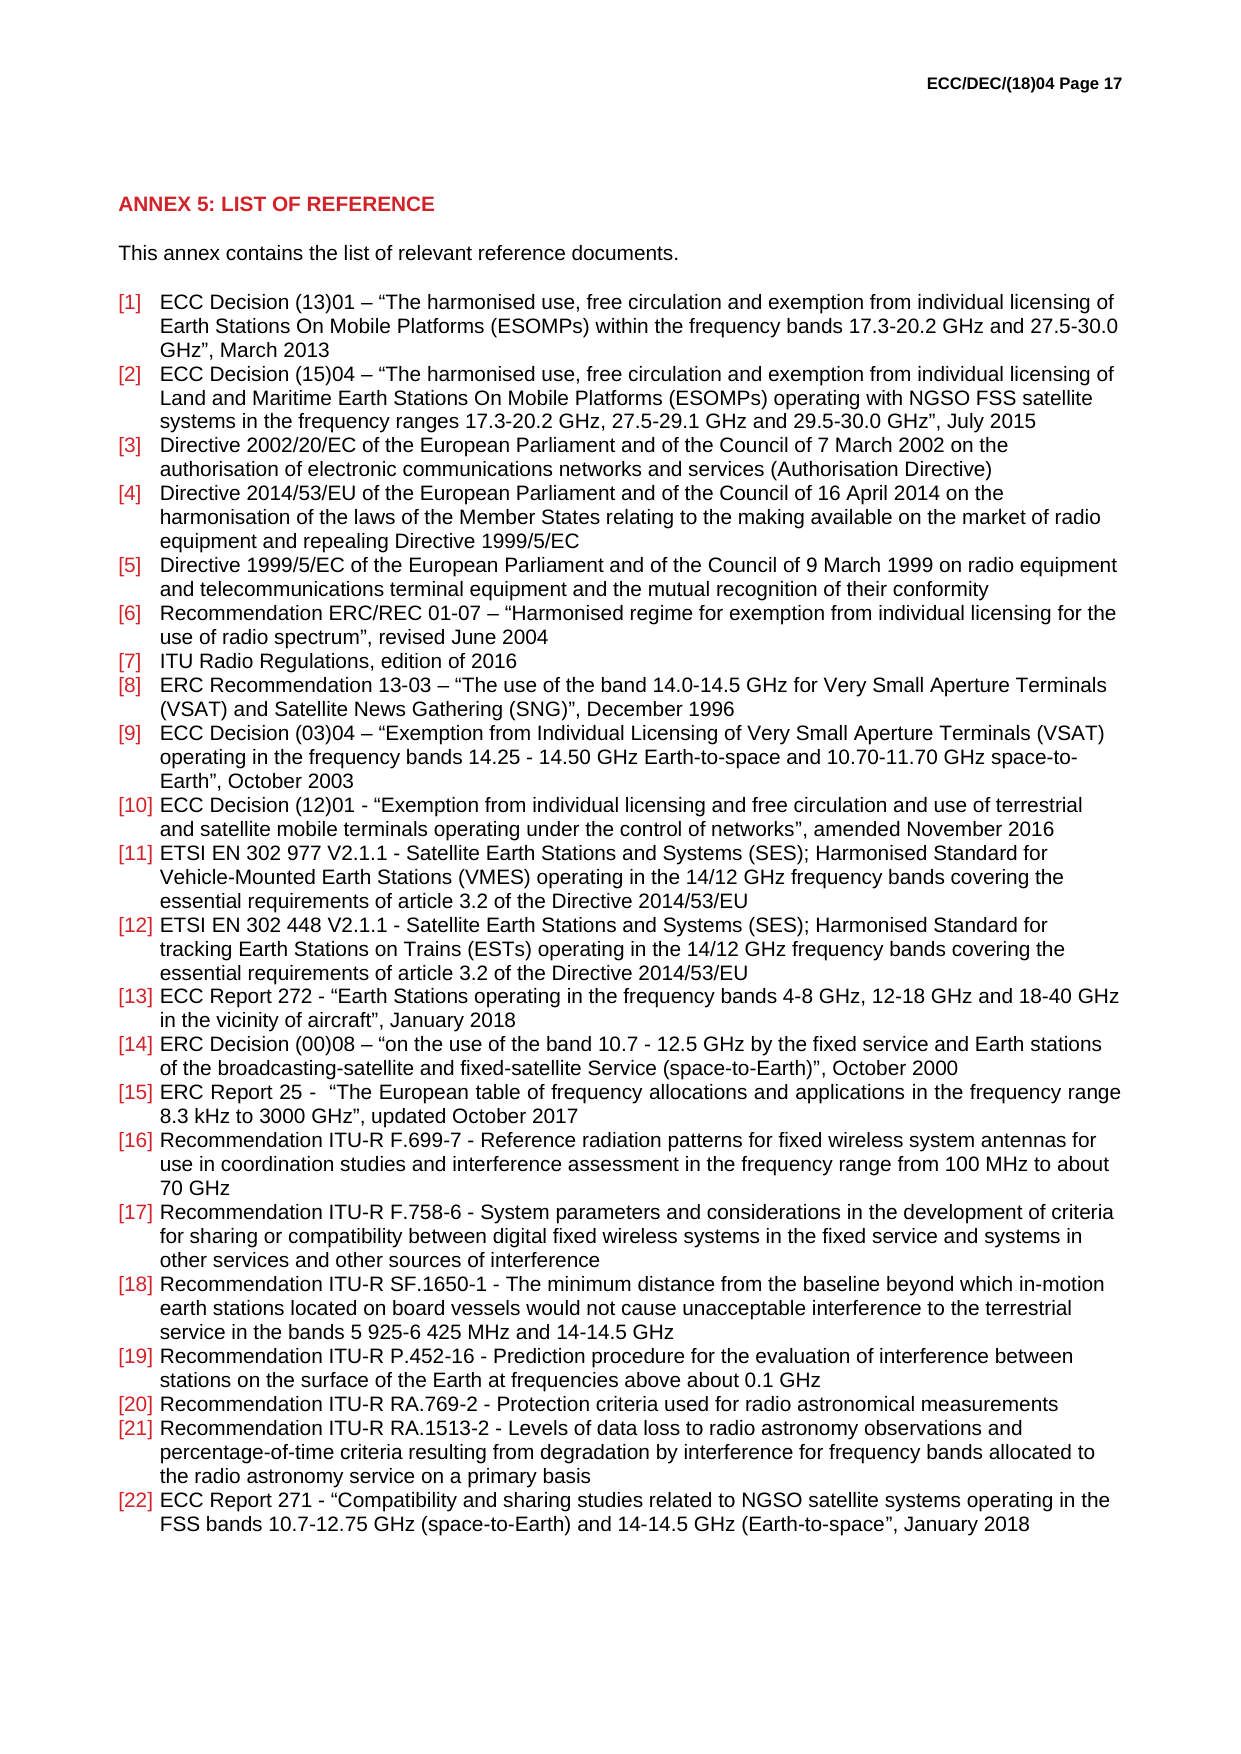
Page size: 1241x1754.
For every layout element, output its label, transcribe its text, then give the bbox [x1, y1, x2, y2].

list Recommendation ITU-R P.452-16 - Prediction procedure for the evaluation of interference between stations on the surface of the Earth at frequencies above about 0.1 GHz [118, 1344, 1122, 1392]
list ERC Recommendation 13-03 – “The use of the band 14.0-14.5 GHz for Very Small Aperture Terminals (VSAT) and Satellite News Gathering (SNG)”, December 1996 [118, 673, 1122, 721]
list ECC Report 272 - “Earth Stations operating in the frequency bands 4-8 GHz, 12-18 GHz and 18-40 GHz in the vicinity of aircraft”, January 2018 [118, 984, 1122, 1032]
list ETSI EN 302 977 V2.1.1 - Satellite Earth Stations and Systems (SES); Harmonised Standard for Vehicle-Mounted Earth Stations (VMES) operating in the 14/12 GHz frequency bands covering the essential requirements of article 3.2 of the Directive 2014/53/EU [118, 841, 1122, 912]
list ITU Radio Regulations, edition of 2016 [118, 649, 1122, 673]
list Directive 2002/20/EC of the European Parliament and of the Council of 7 March 2002 on the authorisation of electronic communications networks and services (Authorisation Directive) [118, 433, 1122, 481]
list Directive 1999/5/EC of the European Parliament and of the Council of 9 March 1999 on radio equipment and telecommunications terminal equipment and the mutual recognition of their conformity [118, 553, 1122, 601]
list Recommendation ITU-R RA.769-2 - Protection criteria used for radio astronomical measurements [118, 1392, 1122, 1416]
list Recommendation ITU-R F.699-7 - Reference radiation patterns for fixed wireless system antennas for use in coordination studies and interference assessment in the frequency range from 100 MHz to about 70 GHz [118, 1128, 1122, 1200]
list Directive 2014/53/EU of the European Parliament and of the Council of 16 April 2014 on the harmonisation of the laws of the Member States relating to the making available on the market of radio equipment and repealing Directive 1999/5/EC [118, 481, 1122, 553]
list ETSI EN 302 448 V2.1.1 - Satellite Earth Stations and Systems (SES); Harmonised Standard for tracking Earth Stations on Trains (ESTs) operating in the 14/12 GHz frequency bands covering the essential requirements of article 3.2 of the Directive 2014/53/EU [118, 912, 1122, 984]
list Recommendation ITU-R RA.1513-2 - Levels of data loss to radio astronomy observations and percentage-of-time criteria resulting from degradation by interference for frequency bands allocated to the radio astronomy service on a primary basis [118, 1416, 1122, 1487]
subtitle ANNEX 5: List of reference [118, 192, 1122, 216]
list ECC Decision (15)04 – “The harmonised use, free circulation and exemption from individual licensing of Land and Maritime Earth Stations On Mobile Platforms (ESOMPs) operating with NGSO FSS satellite systems in the frequency ranges 17.3-20.2 GHz, 27.5-29.1 GHz and 29.5-30.0 GHz”, July 2015 [118, 361, 1122, 433]
list ECC Decision (12)01 - “Exemption from individual licensing and free circulation and use of terrestrial and satellite mobile terminals operating under the control of networks”, amended November 2016 [118, 793, 1122, 841]
list ERC Decision (00)08 – “on the use of the band 10.7 - 12.5 GHz by the fixed service and Earth stations of the broadcasting-satellite and fixed-satellite Service (space-to-Earth)”, October 2000 [118, 1032, 1122, 1080]
list ECC Decision (03)04 – “Exemption from Individual Licensing of Very Small Aperture Terminals (VSAT) operating in the frequency bands 14.25 - 14.50 GHz Earth-to-space and 10.70-11.70 GHz space-to-Earth”, October 2003 [118, 721, 1122, 793]
list ECC Report 271 - “Compatibility and sharing studies related to NGSO satellite systems operating in the FSS bands 10.7-12.75 GHz (space-to-Earth) and 14-14.5 GHz (Earth-to-space”, January 2018 [118, 1487, 1122, 1535]
list ERC Report 25 - “The European table of frequency allocations and applications in the frequency range 8.3 kHz to 3000 GHz”, updated October 2017 [118, 1080, 1122, 1128]
list Recommendation ITU-R F.758-6 - System parameters and considerations in the development of criteria for sharing or compatibility between digital fixed wireless systems in the fixed service and systems in other services and other sources of interference [118, 1200, 1122, 1272]
text This annex contains the list of relevant reference documents. [118, 241, 1122, 264]
list Recommendation ITU-R SF.1650-1 - The minimum distance from the baseline beyond which in-motion earth stations located on board vessels would not cause unacceptable interference to the terrestrial service in the bands 5 925-6 425 MHz and 14-14.5 GHz [118, 1272, 1122, 1344]
list Recommendation ERC/REC 01-07 – “Harmonised regime for exemption from individual licensing for the use of radio spectrum”, revised June 2004 [118, 601, 1122, 649]
list ECC Decision (13)01 – “The harmonised use, free circulation and exemption from individual licensing of Earth Stations On Mobile Platforms (ESOMPs) within the frequency bands 17.3-20.2 GHz and 27.5-30.0 GHz”, March 2013 [118, 289, 1122, 361]
